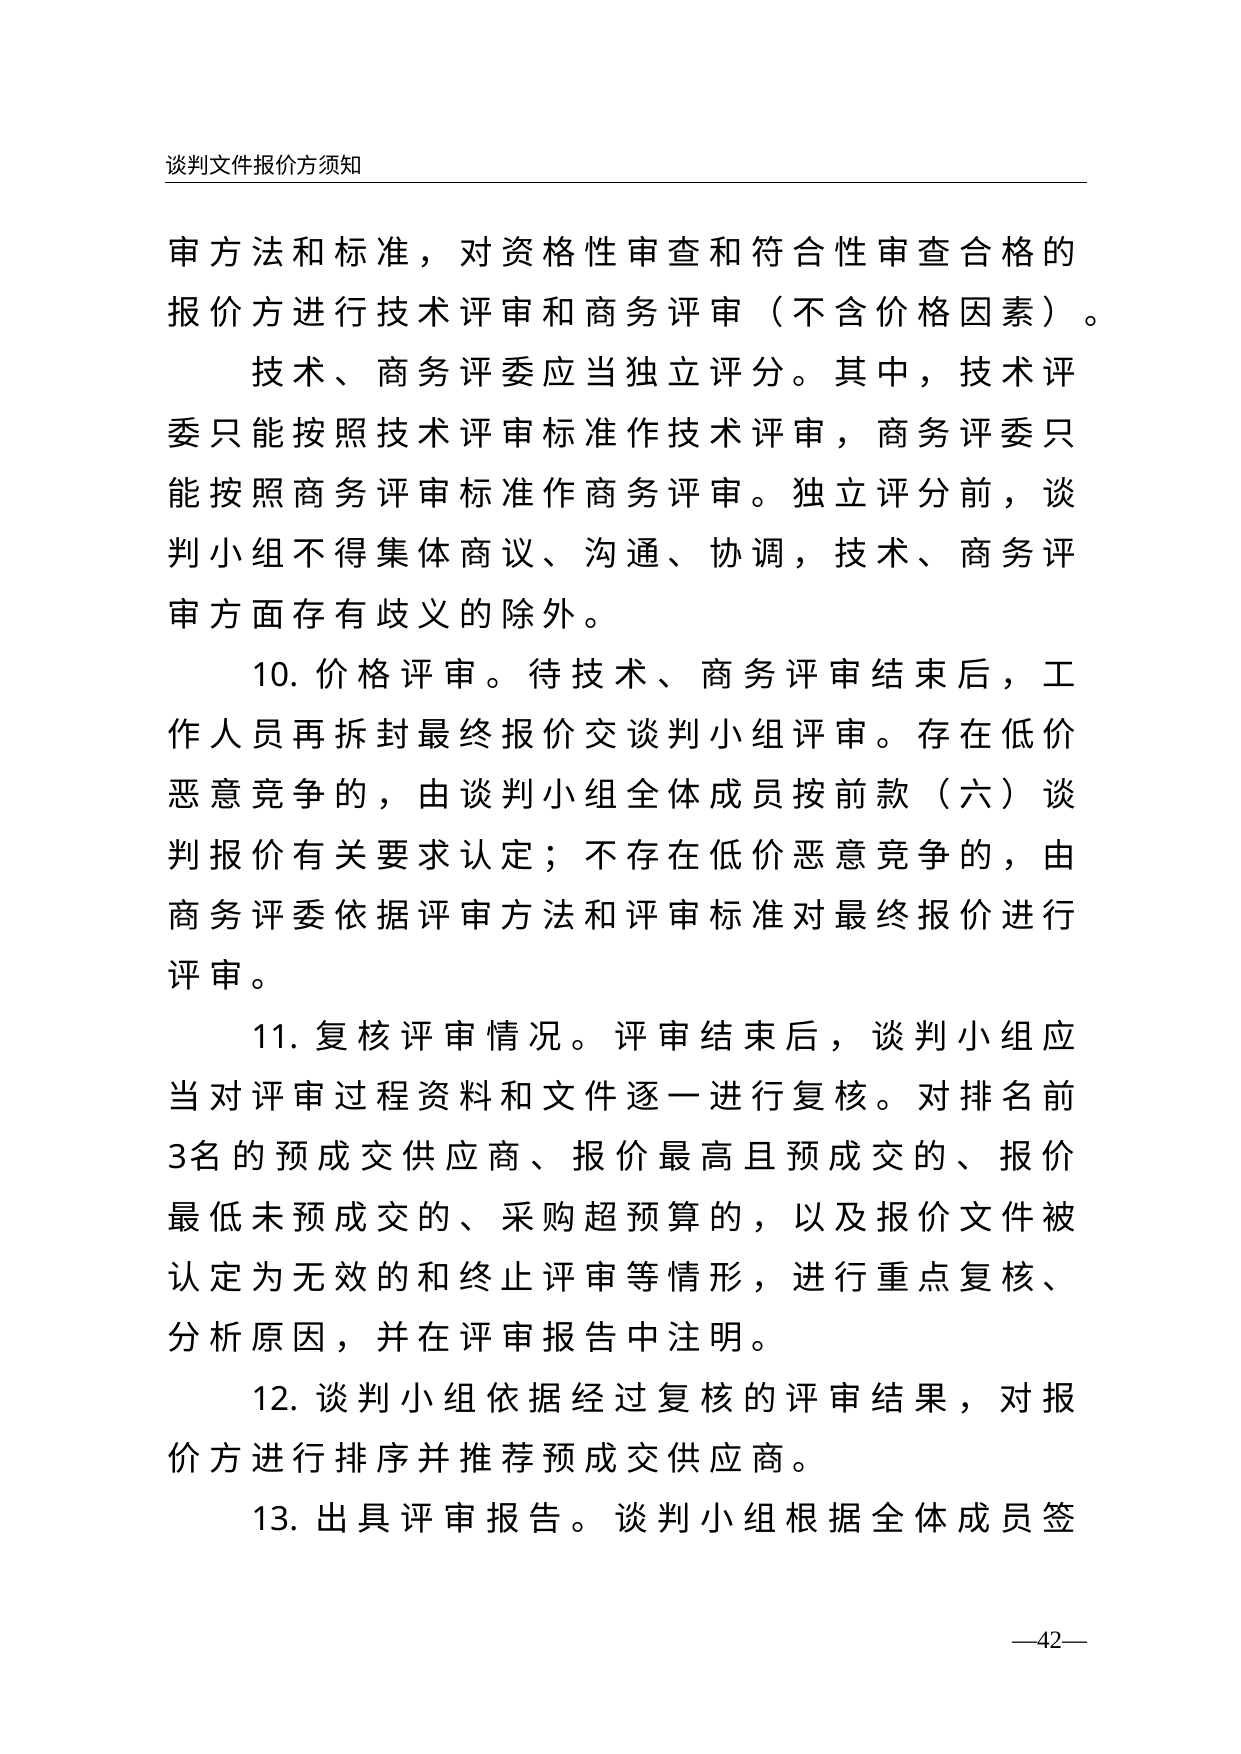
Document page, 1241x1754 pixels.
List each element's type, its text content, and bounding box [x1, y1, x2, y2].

text 技术、商务评委应当独立评分。其中，技术评委只能按照技术评审标准作技术评审，商务评委只能按照商务评审标准作商务评审。独立评分前，谈判小组不得集体商议、沟通、协调，技术、商务评审方面存有歧义的除外。 [168, 340, 1084, 642]
text 12.谈判小组依据经过复核的评审结果，对报价方进行排序并推荐预成交供应商。 [168, 1365, 1084, 1486]
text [168, 219, 1084, 340]
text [168, 1486, 1084, 1546]
text 10.价格评审。待技术、商务评审结束后，工作人员再拆封最终报价交谈判小组评审。存在低价恶意竞争的，由谈判小组全体成员按前款（六）谈判报价有关要求认定；不存在低价恶意竞争的，由商务评委依据评审方法和评审标准对最终报价进行评审。 [168, 642, 1084, 1003]
text 11.复核评审情况。评审结束后，谈判小组应当对评审过程资料和文件逐一进行复核。对排名前3名的预成交供应商、报价最高且预成交的、报价最低未预成交的、采购超预算的，以及报价文件被认定为无效的和终止评审等情形，进行重点复核、分析原因，并在评审报告中注明。 [168, 1003, 1084, 1365]
